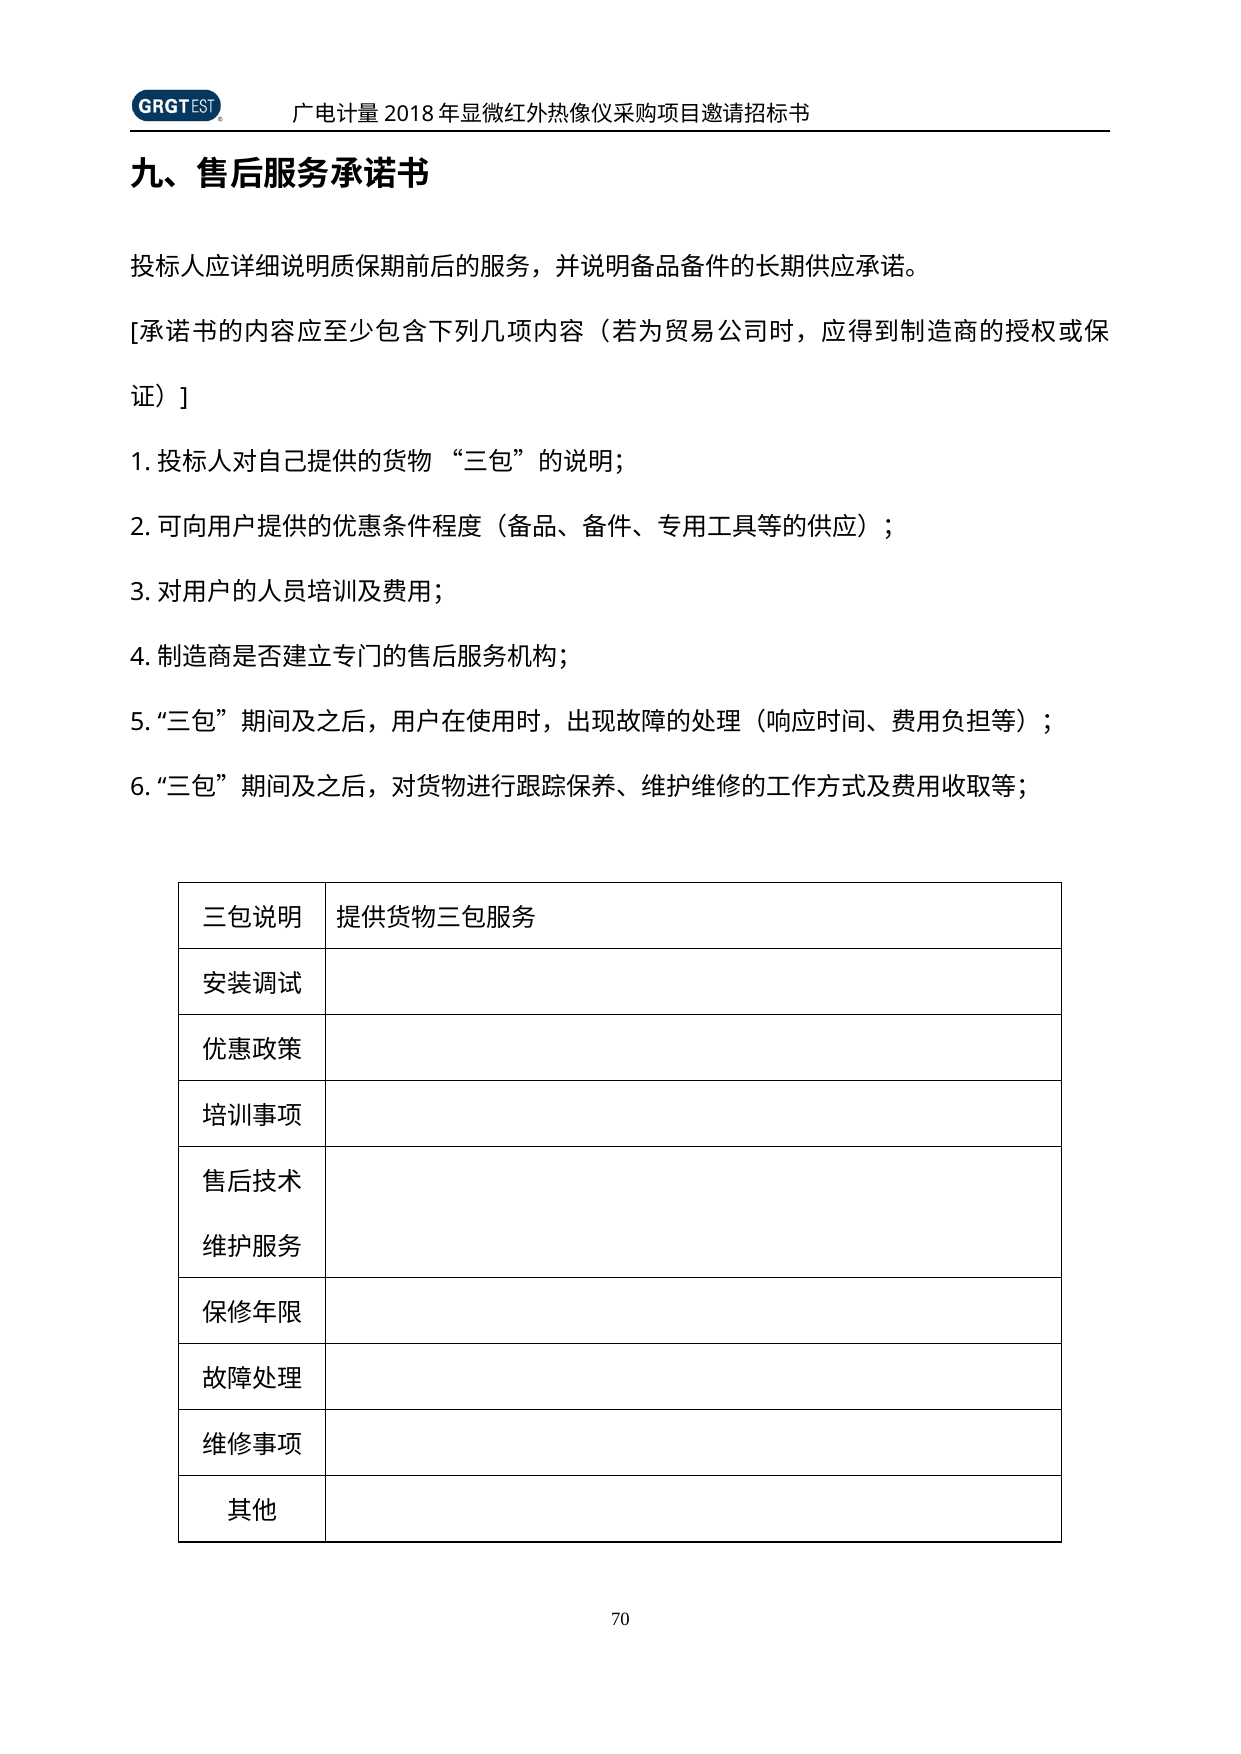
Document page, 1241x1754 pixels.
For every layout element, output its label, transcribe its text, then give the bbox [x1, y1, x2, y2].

table_cell 培训事项 [179, 1081, 325, 1146]
table_cell 售后技术 维护服务 [179, 1147, 325, 1277]
text 3. 对用户的人员培训及费用； [130, 557, 1110, 622]
table_cell [326, 1081, 1061, 1146]
picture [129, 88, 224, 122]
table_cell [326, 1015, 1061, 1080]
table_cell 故障处理 [179, 1344, 325, 1409]
text 4. 制造商是否建立专门的售后服务机构； [130, 622, 1110, 687]
text 6. “三包”期间及之后，对货物进行跟踪保养、维护维修的工作方式及费用收取等； [130, 752, 1110, 817]
table_cell 优惠政策 [179, 1015, 325, 1080]
table_cell [326, 1476, 1061, 1541]
table_cell 保修年限 [179, 1278, 325, 1343]
text 5. “三包”期间及之后，用户在使用时，出现故障的处理（响应时间、费用负担等）； [130, 687, 1110, 752]
table_cell 安装调试 [179, 949, 325, 1014]
text [承诺书的内容应至少包含下列几项内容（若为贸易公司时，应得到制造商的授权或保证）] [130, 297, 1110, 427]
text 1. 投标人对自己提供的货物 “三包”的说明； [130, 427, 1110, 492]
table_header 三包说明 [179, 883, 325, 948]
table_cell [326, 1278, 1061, 1343]
table_cell 其他 [179, 1476, 325, 1541]
table_cell [326, 1147, 1061, 1277]
subtitle 九、售后服务承诺书 [130, 138, 1110, 203]
table_cell 维修事项 [179, 1410, 325, 1475]
text 投标人应详细说明质保期前后的服务，并说明备品备件的长期供应承诺。 [130, 232, 1110, 297]
table_cell [326, 949, 1061, 1014]
text 2. 可向用户提供的优惠条件程度（备品、备件、专用工具等的供应）； [130, 492, 1110, 557]
table_cell [326, 1344, 1061, 1409]
table_header 提供货物三包服务 [326, 883, 1061, 948]
table_cell [326, 1410, 1061, 1475]
